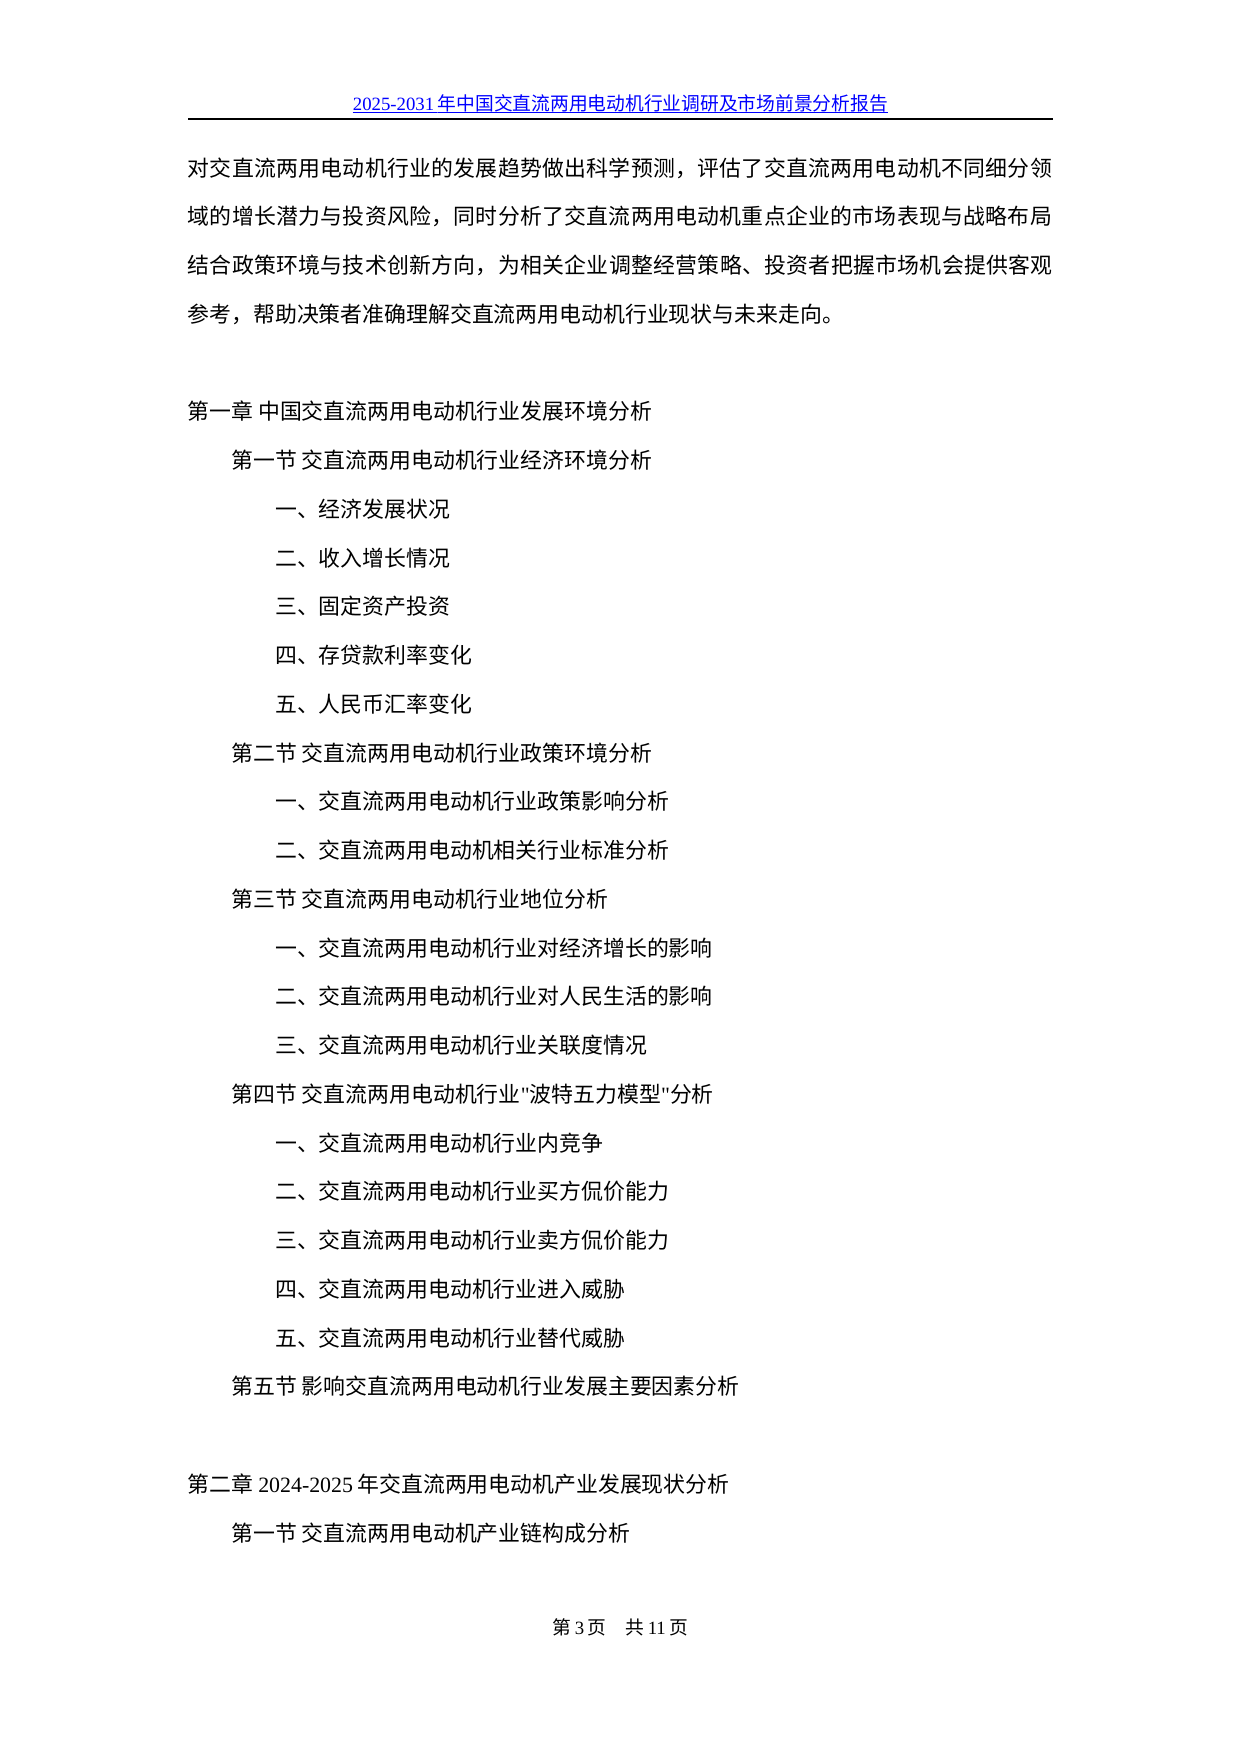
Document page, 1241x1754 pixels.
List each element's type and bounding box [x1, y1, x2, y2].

text [187, 150, 1053, 1548]
